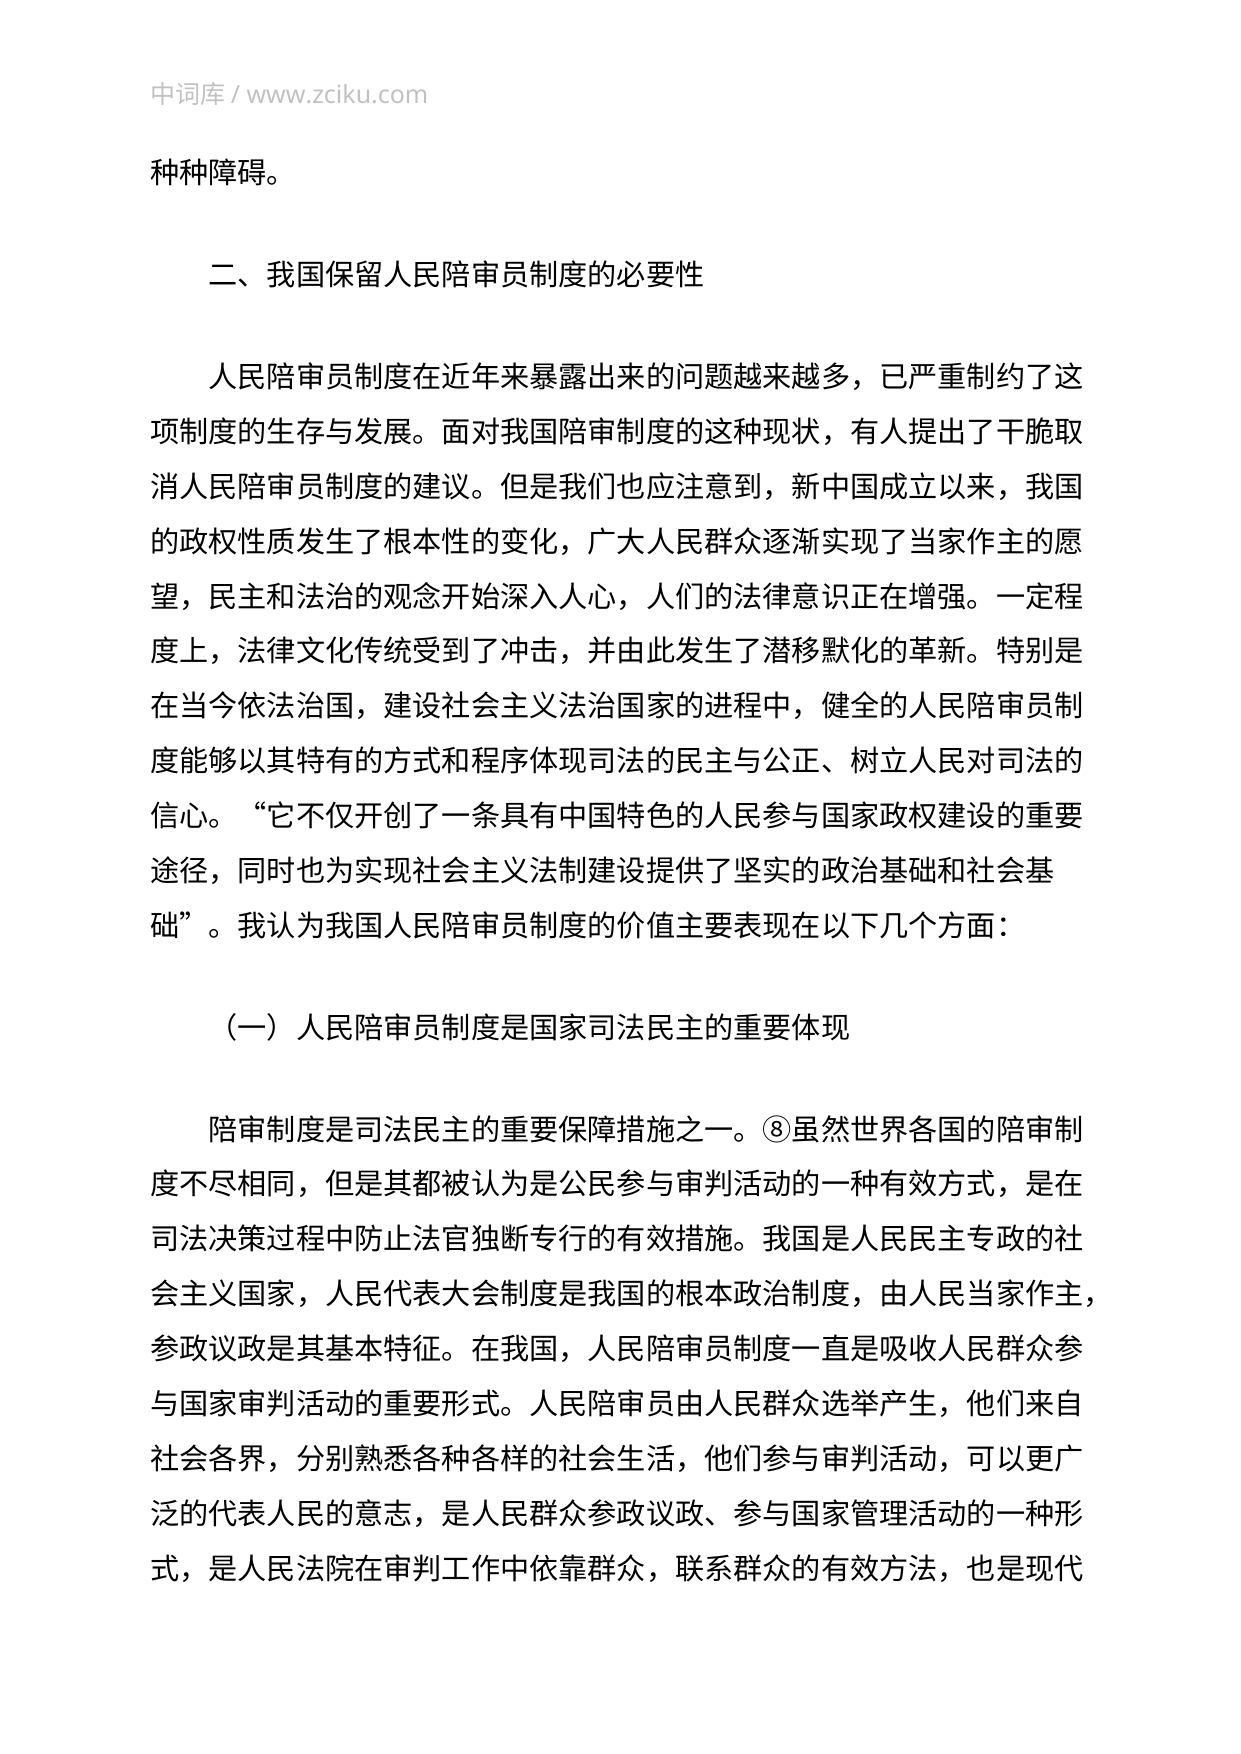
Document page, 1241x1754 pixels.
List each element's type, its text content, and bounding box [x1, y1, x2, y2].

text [150, 1106, 1090, 1587]
text 二、我国保留人民陪审员制度的必要性 [150, 252, 1090, 294]
text 人民陪审员制度在近年来暴露出来的问题越来越多，已严重制约了这项制度的生存与发展。面对我国陪审制度的这种现状，有人提出了干脆取消人民陪审员制度的建议。但是我们也应注意到，新中国成立以来，我国的政权性质发生了根本性的变化，广大人民群众逐渐实现了当家作主的愿望，民主和法治的观念开始深入人心，人们的法律意识正在增强。一定程度上，法律文化传统受到了冲击，并由此发生了潜移默化的革新。特别是在当今依法治国，建设社会主义法治国家的进程中，健全的人民陪审员制度能够以其特有的方式和程序体现司法的民主与公正、树立人民对司法的信心。“它不仅开创了一条具有中国特色的人民参与国家政权建设的重要途径，同时也为实现社会主义法制建设提供了坚实的政治基础和社会基础”。我认为我国人民陪审员制度的价值主要表现在以下几个方面： [150, 353, 1090, 945]
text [150, 150, 1090, 192]
text （一）人民陪审员制度是国家司法民主的重要体现 [150, 1004, 1090, 1047]
